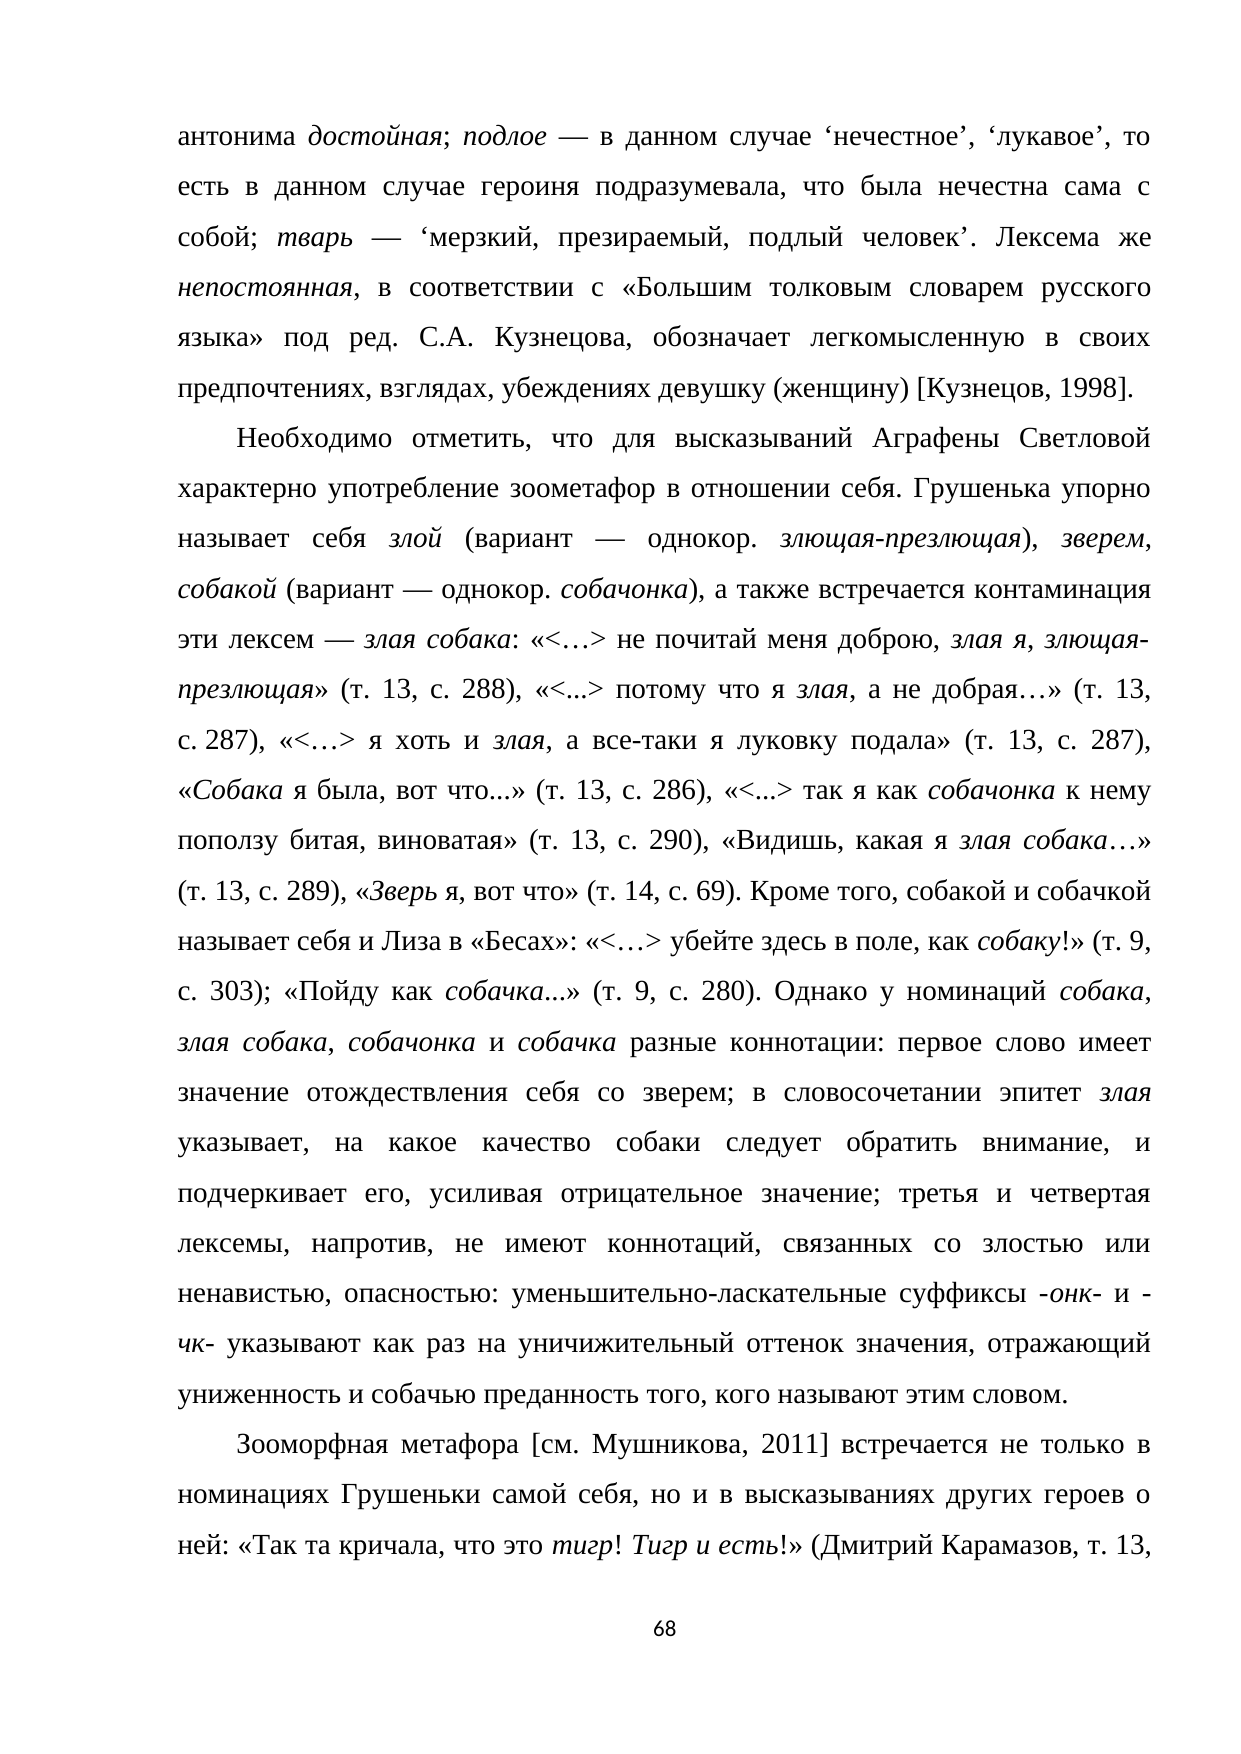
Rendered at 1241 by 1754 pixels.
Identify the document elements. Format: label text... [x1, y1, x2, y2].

text Необходимо отметить, что для высказываний Аграфены Светловой характерно употребление зоометафор в отношении себя. Грушенька упорно называет себя злой (вариант — однокор. злющая-презлющая), зверем, собакой (вариант — однокор. собачонка), а также встречается контаминация эти лексем — злая собака: «<…> не почитай меня доброю, злая я, злющая-презлющая» (т. 13, с. 288), «<...> потому что я злая, а не добрая…» (т. 13, с. 287), «<…> я хоть и злая, а все-таки я луковку подала» (т. 13, с. 287), «Собака я была, вот что...» (т. 13, с. 286), «<...> так я как собачонка к нему поползу битая, виноватая» (т. 13, с. 290), «Видишь, какая я злая собака…» (т. 13, с. 289), «Зверь я, вот что» (т. 14, с. 69). Кроме того, собакой и собачкой называет себя и Лиза в «Бесах»: «<…> убейте здесь в поле, как собаку!» (т. 9, с. 303); «Пойду как собачка...» (т. 9, с. 280). Однако у номинаций собака, злая собака, собачонка и собачка разные коннотации: первое слово имеет значение отождествления себя со зверем; в словосочетании эпитет злая указывает, на какое качество собаки следует обратить внимание, и подчеркивает его, усиливая отрицательное значение; третья и четвертая лексемы, напротив, не имеют коннотаций, связанных со злостью или ненавистью, опасностью: уменьшительно-ласкательные суффиксы -онк- и -чк- указывают как раз на уничижительный оттенок значения, отражающий униженность и собачью преданность того, кого называют этим словом. [177, 420, 1152, 1409]
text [177, 1426, 1152, 1560]
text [177, 118, 1152, 403]
